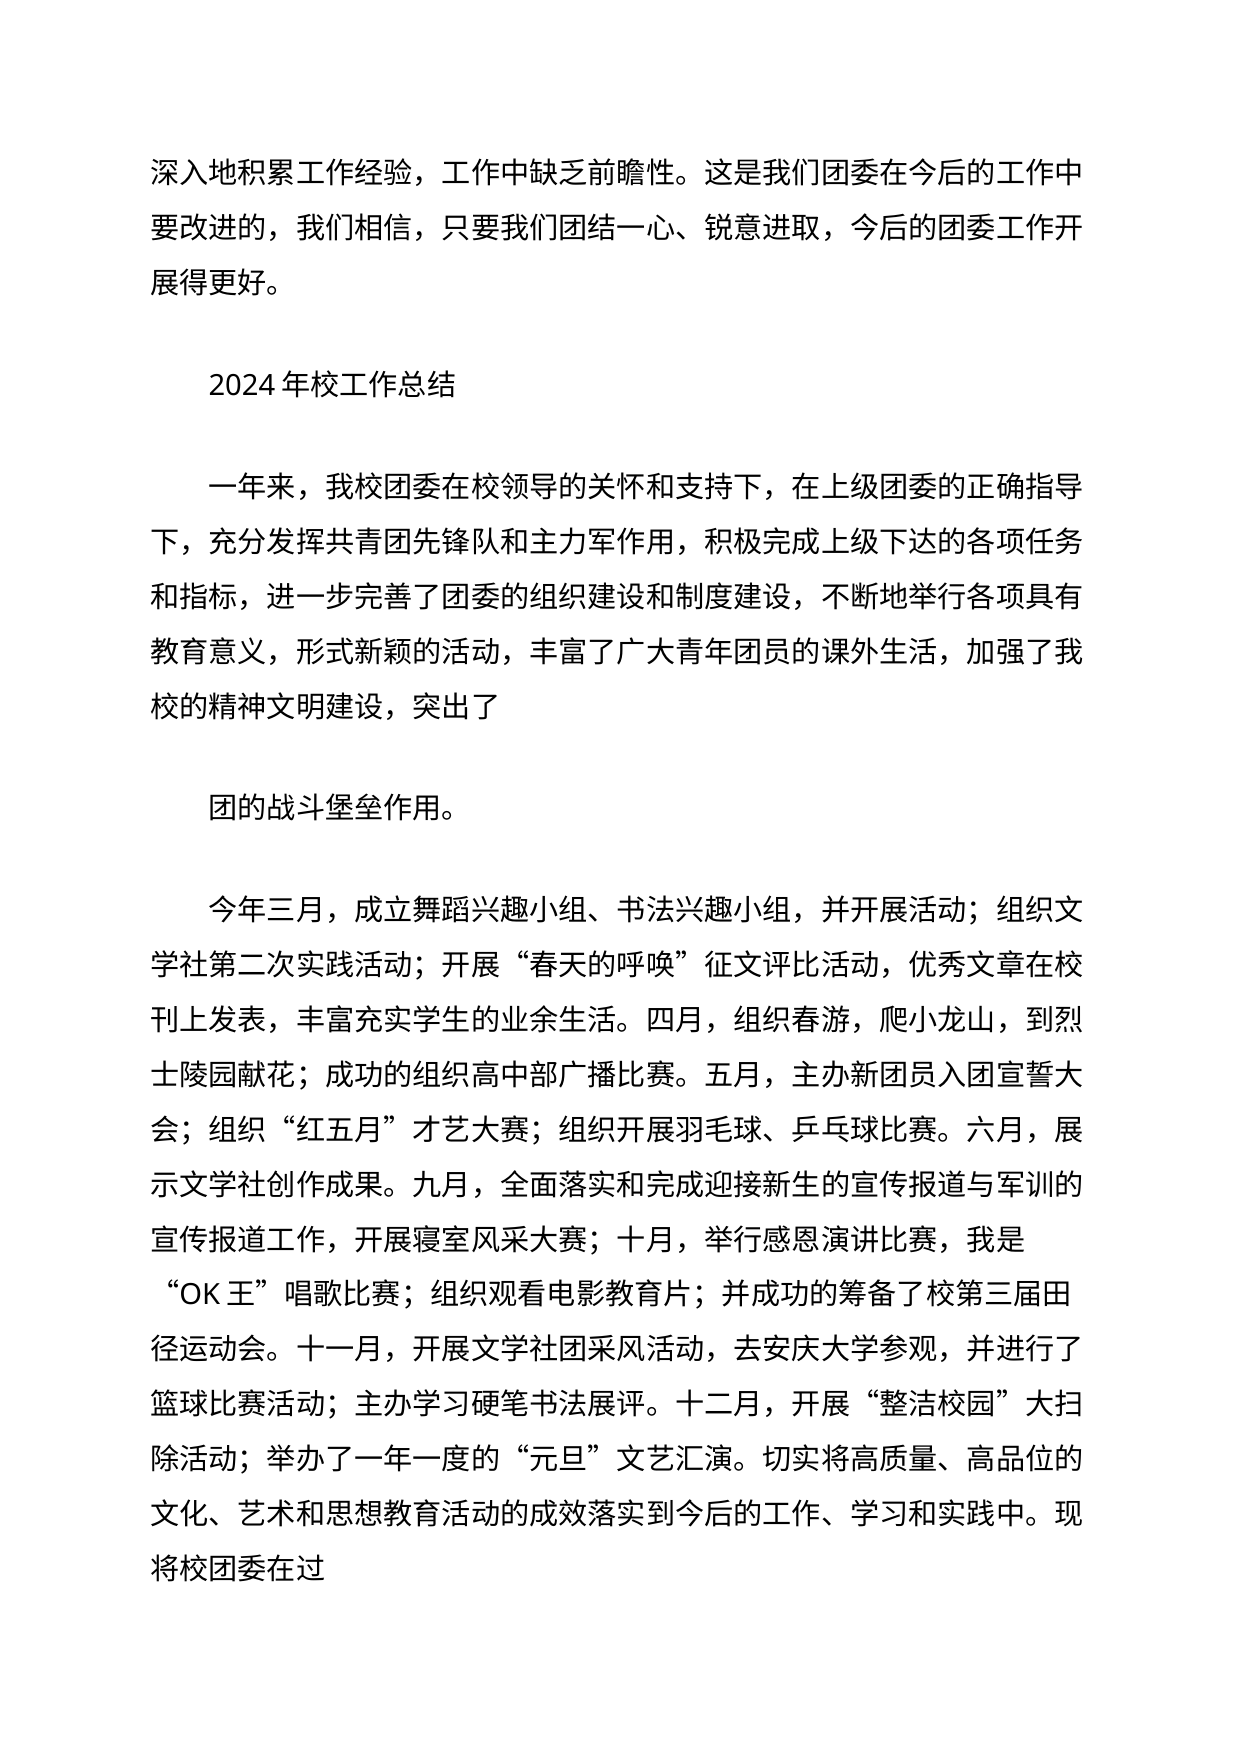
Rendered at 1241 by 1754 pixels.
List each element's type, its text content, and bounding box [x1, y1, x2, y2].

text 一年来，我校团委在校领导的关怀和支持下，在上级团委的正确指导下，充分发挥共青团先锋队和主力军作用，积极完成上级下达的各项任务和指标，进一步完善了团委的组织建设和制度建设，不断地举行各项具有教育意义，形式新颖的活动，丰富了广大青年团员的课外生活，加强了我校的精神文明建设，突出了 [150, 463, 1090, 725]
text 今年三月，成立舞蹈兴趣小组、书法兴趣小组，并开展活动；组织文学社第二次实践活动；开展“春天的呼唤”征文评比活动，优秀文章在校刊上发表，丰富充实学生的业余生活。四月，组织春游，爬小龙山，到烈士陵园献花；成功的组织高中部广播比赛。五月，主办新团员入团宣誓大会；组织“红五月”才艺大赛；组织开展羽毛球、乒乓球比赛。六月，展示文学社创作成果。九月，全面落实和完成迎接新生的宣传报道与军训的宣传报道工作，开展寝室风采大赛；十月，举行感恩演讲比赛，我是“OK王”唱歌比赛；组织观看电影教育片；并成功的筹备了校第三届田径运动会。十一月，开展文学社团采风活动，去安庆大学参观，并进行了篮球比赛活动；主办学习硬笔书法展评。十二月，开展“整洁校园”大扫除活动；举办了一年一度的“元旦”文艺汇演。切实将高质量、高品位的文化、艺术和思想教育活动的成效落实到今后的工作、学习和实践中。现将校团委在过 [150, 887, 1090, 1588]
text 团的战斗堡垒作用。 [150, 785, 1090, 827]
text 2024年校工作总结 [150, 362, 1090, 404]
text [150, 150, 1090, 302]
